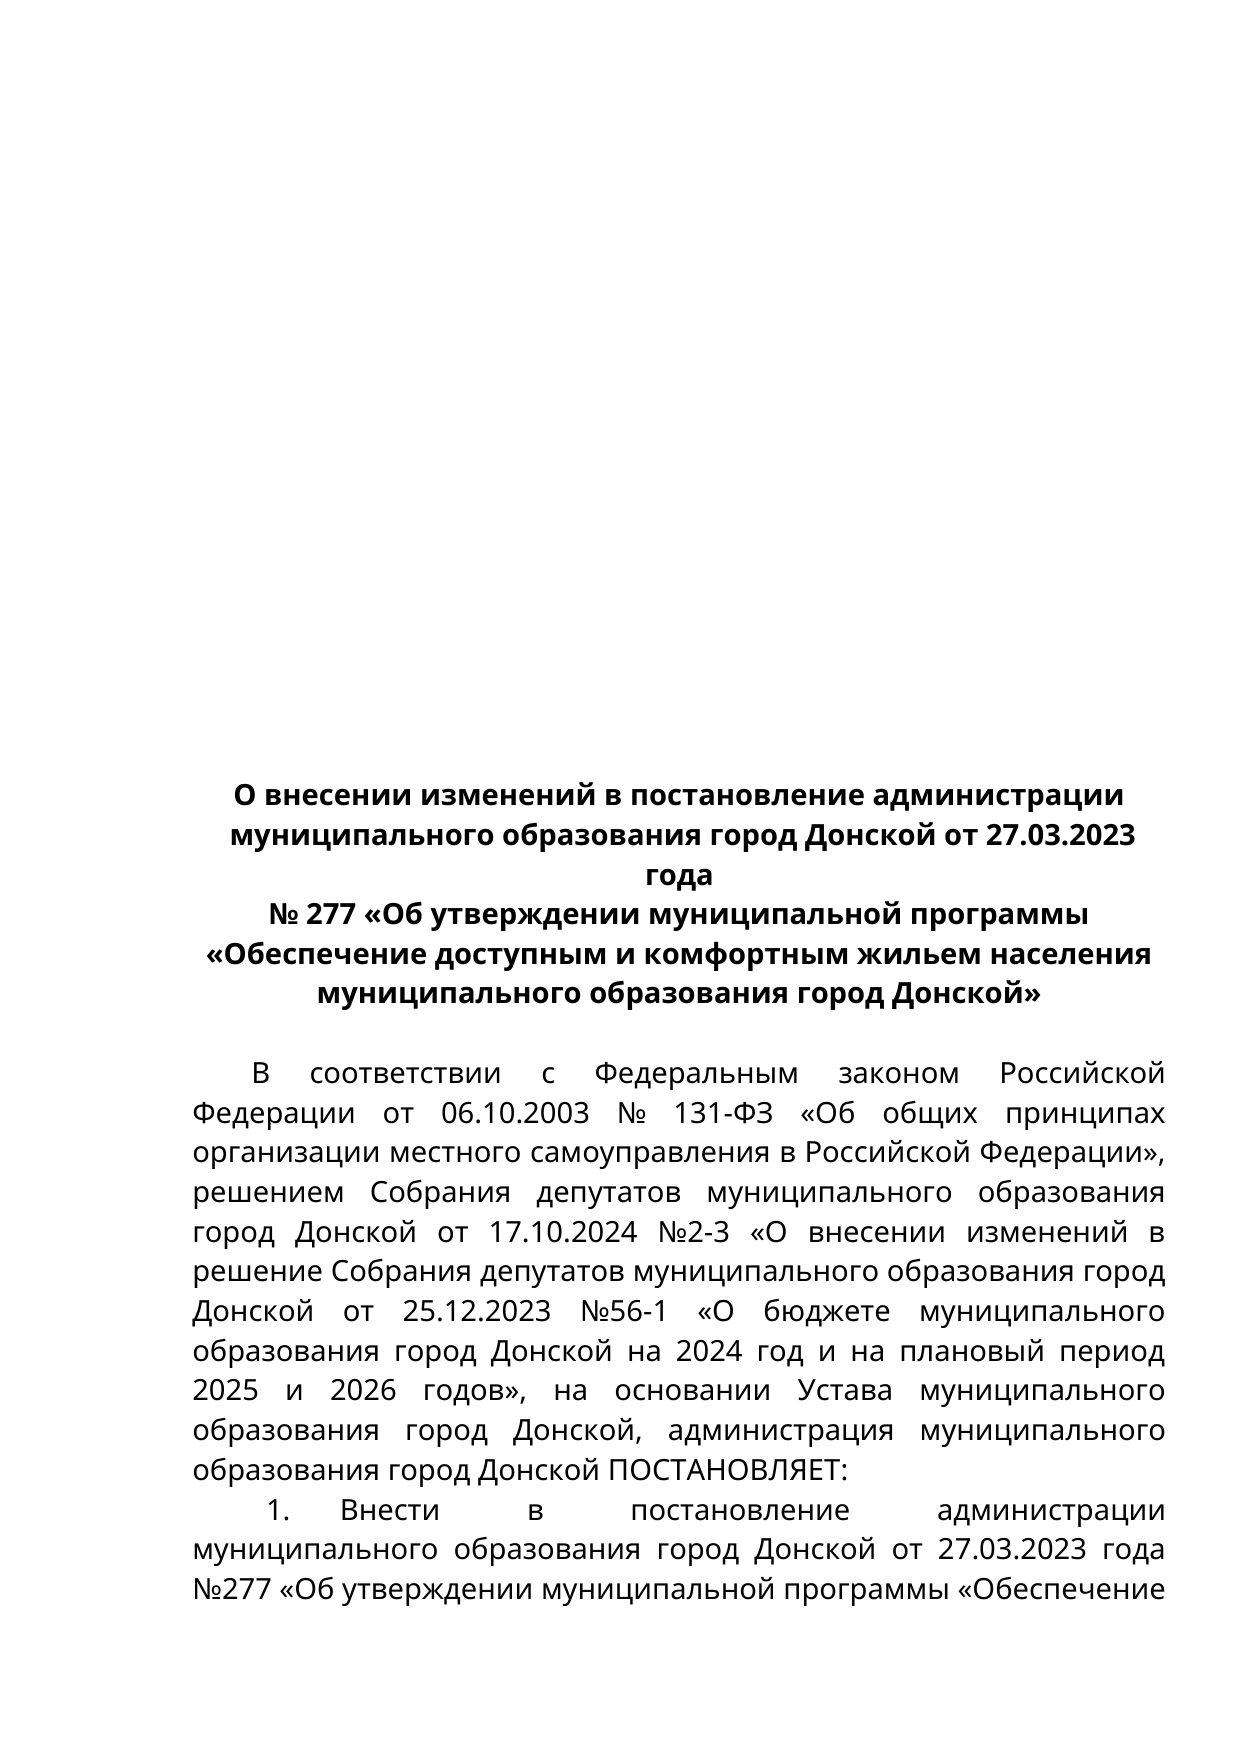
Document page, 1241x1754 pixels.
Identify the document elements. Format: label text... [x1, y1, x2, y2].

text муниципального образования город Донской от 27.03.2023 года [192, 814, 1166, 893]
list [192, 1489, 1166, 1608]
text В соответствии с Федеральным законом Российской Федерации от 06.10.2003 № 131-ФЗ «Об общих принципах организации местного самоуправления в Российской Федерации», решением Собрания депутатов муниципального образования город Донской от 17.10.2024 №2-3 «О внесении изменений в решение Собрания депутатов муниципального образования город Донской от 25.12.2023 №56-1 «О бюджете муниципального образования город Донской на 2024 год и на плановый период 2025 и 2026 годов», на основании Устава муниципального образования город Донской, администрация муниципального образования город Донской постановляет: [192, 1052, 1166, 1489]
text № 277 «Об утверждении муниципальной программы [192, 893, 1166, 933]
text О внесении изменений в постановление администрации [192, 774, 1166, 814]
text «Обеспечение доступным и комфортным жильем населения муниципального образования город Донской» [192, 933, 1166, 1012]
